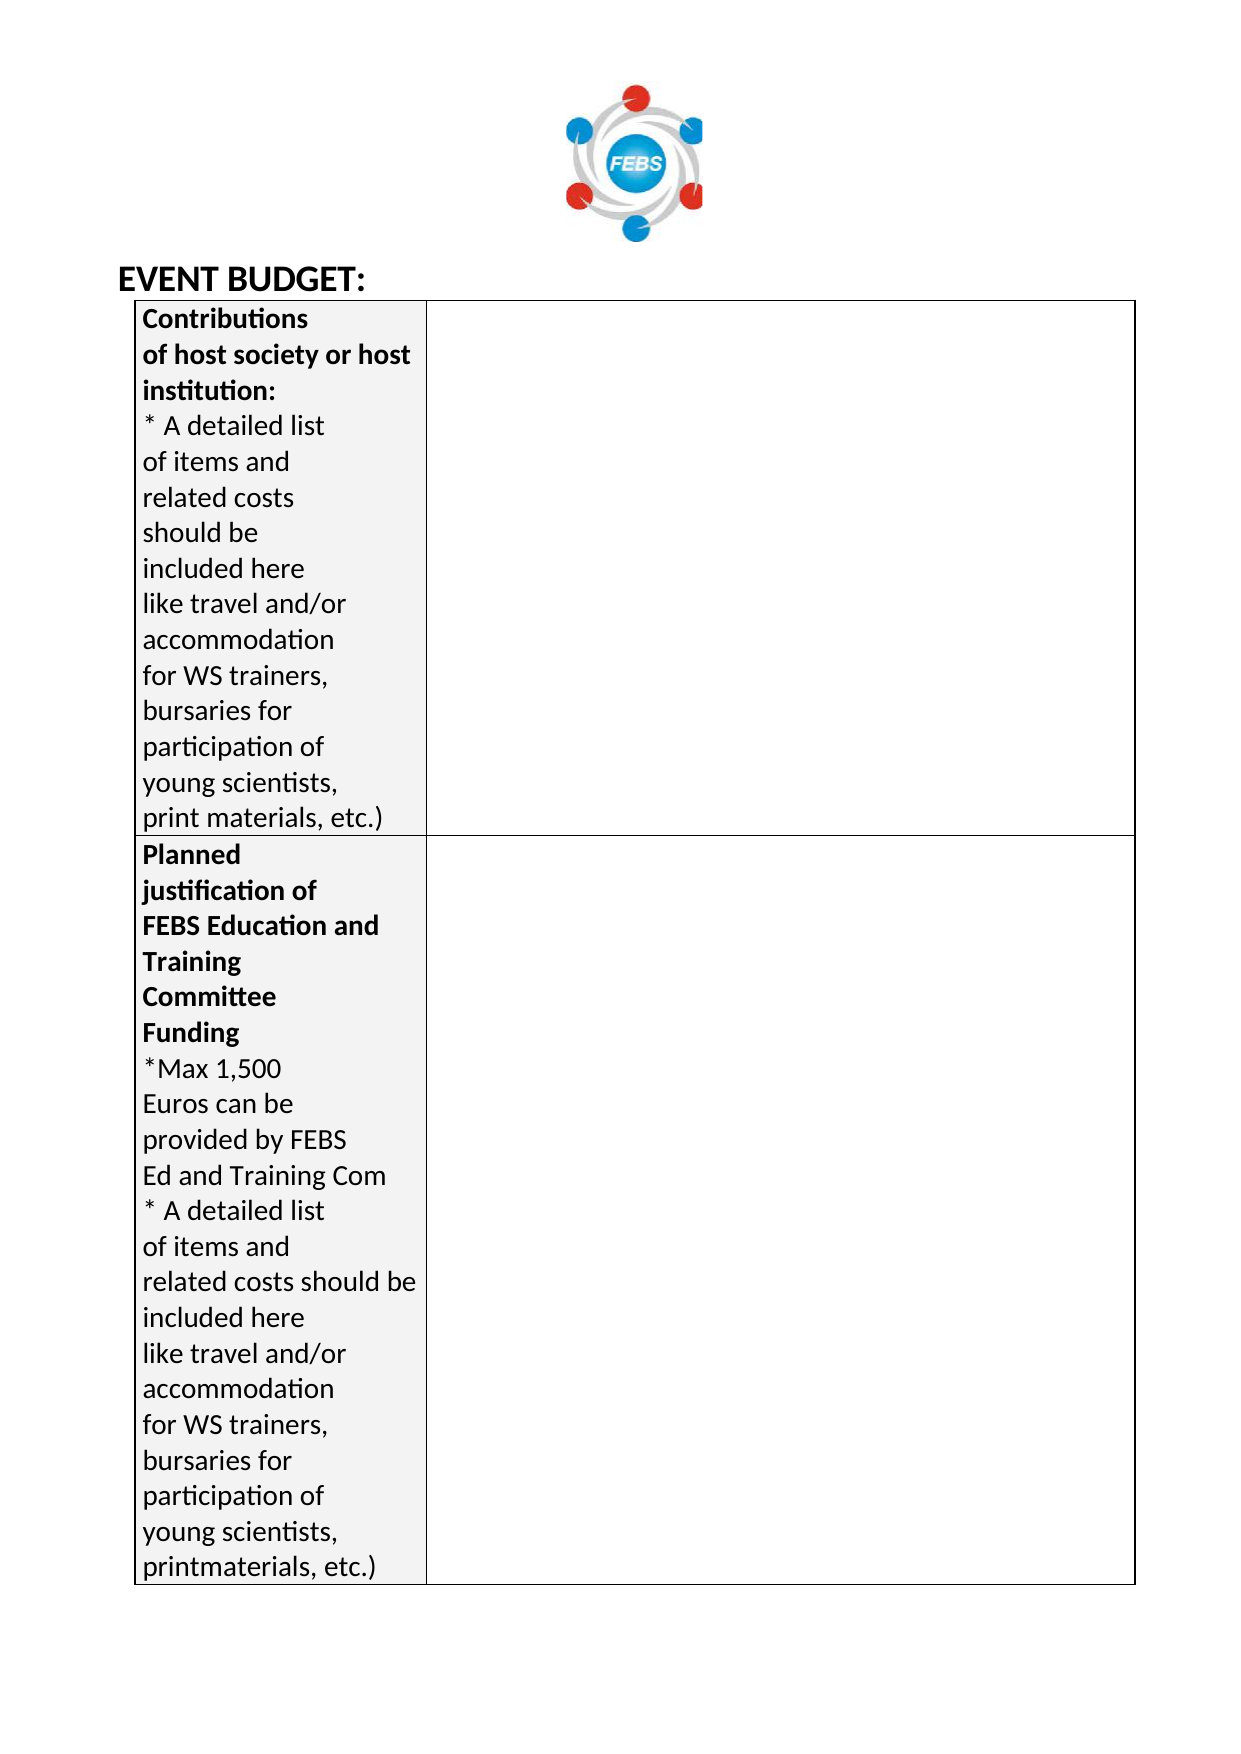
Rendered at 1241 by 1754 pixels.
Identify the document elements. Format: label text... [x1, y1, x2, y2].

table_cell [427, 836, 1134, 1584]
table_cell Planned justification of FEBS Education and Training Committee Funding *Max 1,500 Euros can be provided by FEBS Ed and Training Com * A detailed list of items and related costs should be included here like travel and/or accommodation for WS trainers, bursaries for participation of young scientists, printmaterials, etc.) [136, 836, 426, 1584]
picture [564, 81, 703, 240]
table_header [427, 301, 1134, 835]
table_header Contributions of host society or host institution: * A detailed list of items and related costs should be included here like travel and/or accommodation for WS trainers, bursaries for participation of young scientists, print materials, etc.) [136, 301, 426, 835]
text EVENT BUDGET: [43, 257, 1184, 299]
